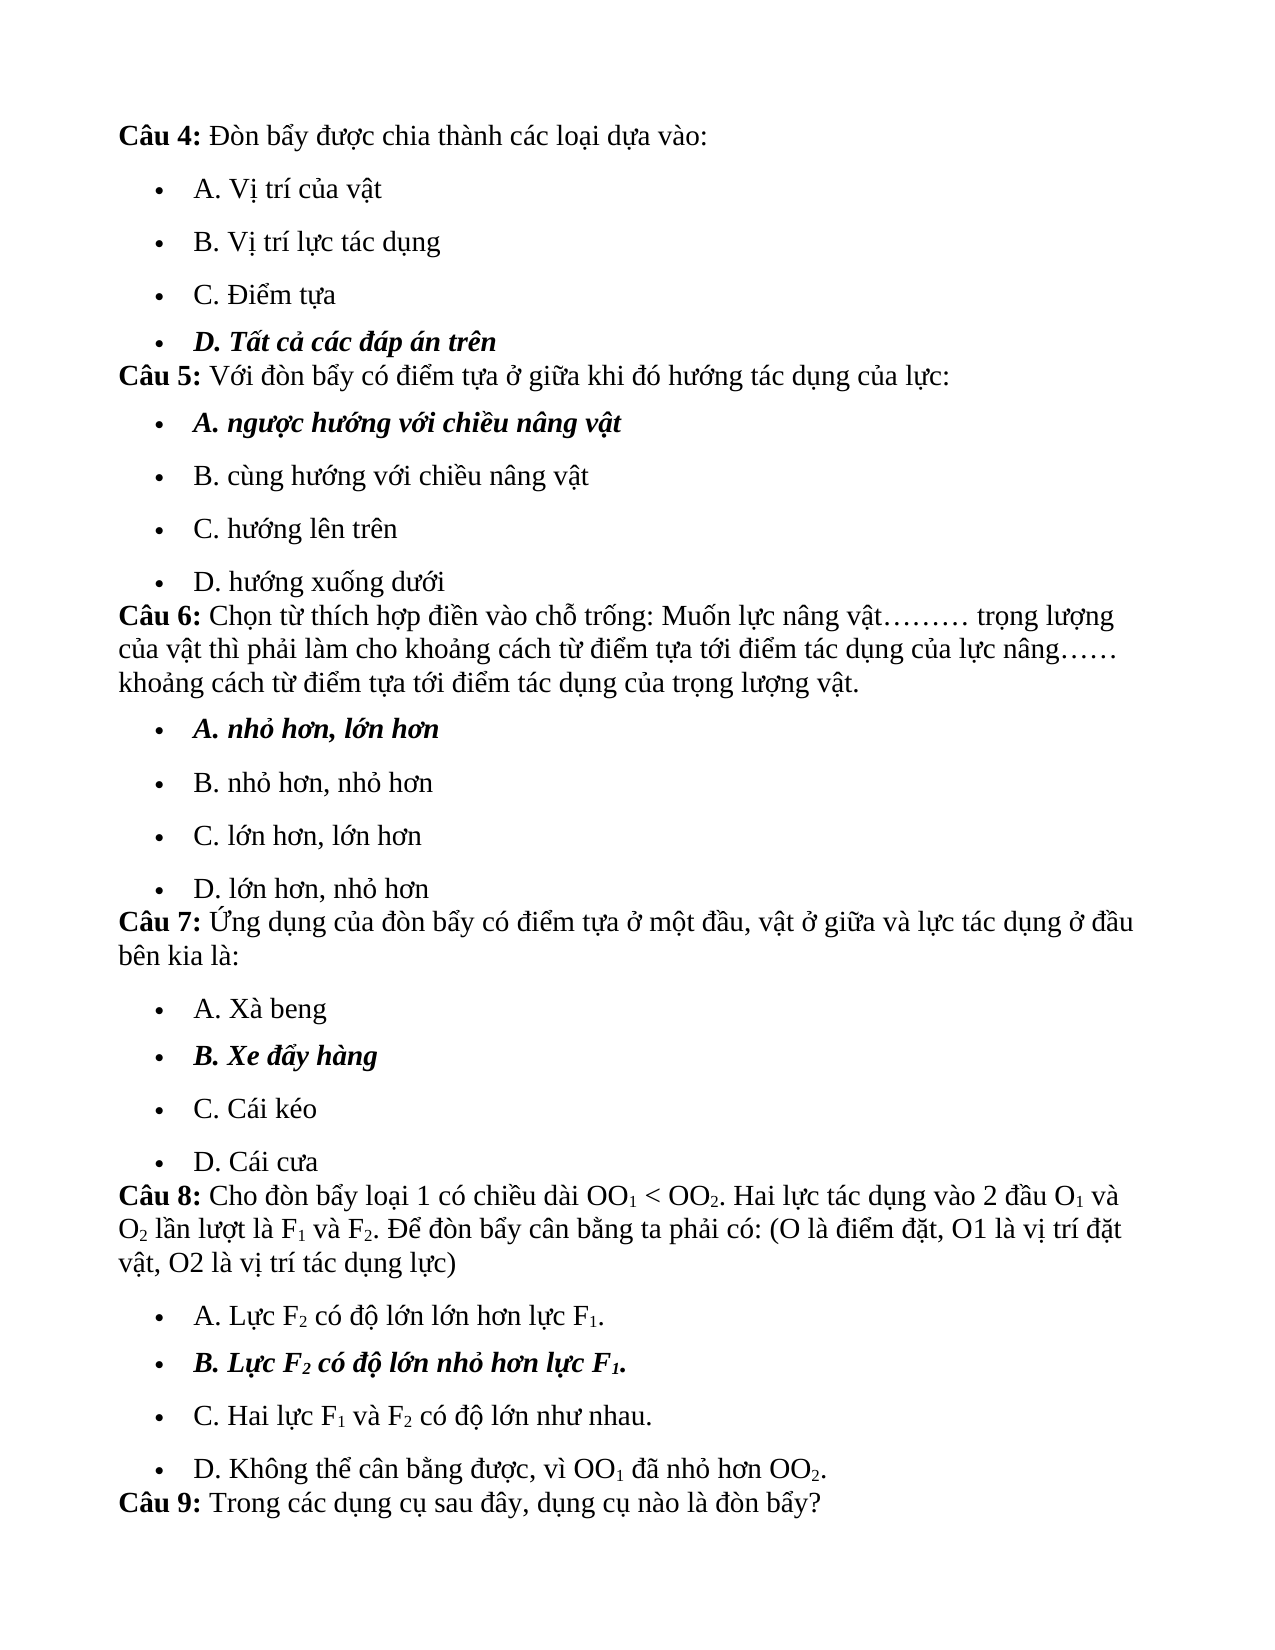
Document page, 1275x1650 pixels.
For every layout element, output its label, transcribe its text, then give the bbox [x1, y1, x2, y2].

subtitle A. nhỏ hơn, lớn hơn [156, 698, 1157, 745]
list D. lớn hơn, nhỏ hơn [156, 851, 1157, 904]
subtitle A. ngược hướng với chiều nâng vật [156, 391, 1157, 438]
list C. Cái kéo [156, 1072, 1157, 1125]
list B. nhỏ hơn, nhỏ hơn [156, 745, 1157, 798]
list A. Vị trí của vật [156, 152, 1157, 205]
text Câu 8: Cho đòn bẩy loại 1 có chiều dài OO1 < OO2. Hai lực tác dụng vào 2 đầu O1 và O2 lần lượt là F1 và F2. Để đòn bẩy cân bằng ta phải có: (O là điểm đặt, O1 là vị trí đặt vật, O2 là vị trí tác dụng lực) [118, 1178, 1157, 1278]
subtitle B. Lực F2 có độ lớn nhỏ hơn lực F1. [156, 1332, 1157, 1378]
list D. Không thể cân bằng được, vì OO1 đã nhỏ hơn OO2. [156, 1432, 1157, 1485]
list D. Cái cưa [156, 1125, 1157, 1178]
list B. cùng hướng với chiều nâng vật [156, 438, 1157, 491]
list B. Vị trí lực tác dụng [156, 205, 1157, 258]
text Câu 6: Chọn từ thích hợp điền vào chỗ trống: Muốn lực nâng vật……… trọng lượng của vật thì phải làm cho khoảng cách từ điểm tựa tới điểm tác dụng của lực nâng……khoảng cách từ điểm tựa tới điểm tác dụng của trọng lượng vật. [118, 598, 1157, 698]
list D. hướng xuống dưới [156, 544, 1157, 598]
list A. Lực F2 có độ lớn lớn hơn lực F1. [156, 1278, 1157, 1332]
list C. lớn hơn, lớn hơn [156, 798, 1157, 851]
text Câu 5: Với đòn bẩy có điểm tựa ở giữa khi đó hướng tác dụng của lực: [118, 358, 1157, 391]
subtitle B. Xe đẩy hàng [156, 1025, 1157, 1072]
list C. Hai lực F1 và F2 có độ lớn như nhau. [156, 1378, 1157, 1432]
subtitle D. Tất cả các đáp án trên [156, 311, 1157, 358]
list C. Điểm tựa [156, 258, 1157, 311]
list A. Xà beng [156, 972, 1157, 1025]
list C. hướng lên trên [156, 491, 1157, 544]
text Câu 4: Đòn bẩy được chia thành các loại dựa vào: [118, 118, 1157, 152]
text Câu 7: Ứng dụng của đòn bẩy có điểm tựa ở một đầu, vật ở giữa và lực tác dụng ở đầu bên kia là: [118, 904, 1157, 972]
text Câu 9: Trong các dụng cụ sau đây, dụng cụ nào là đòn bẩy? [118, 1485, 1157, 1518]
